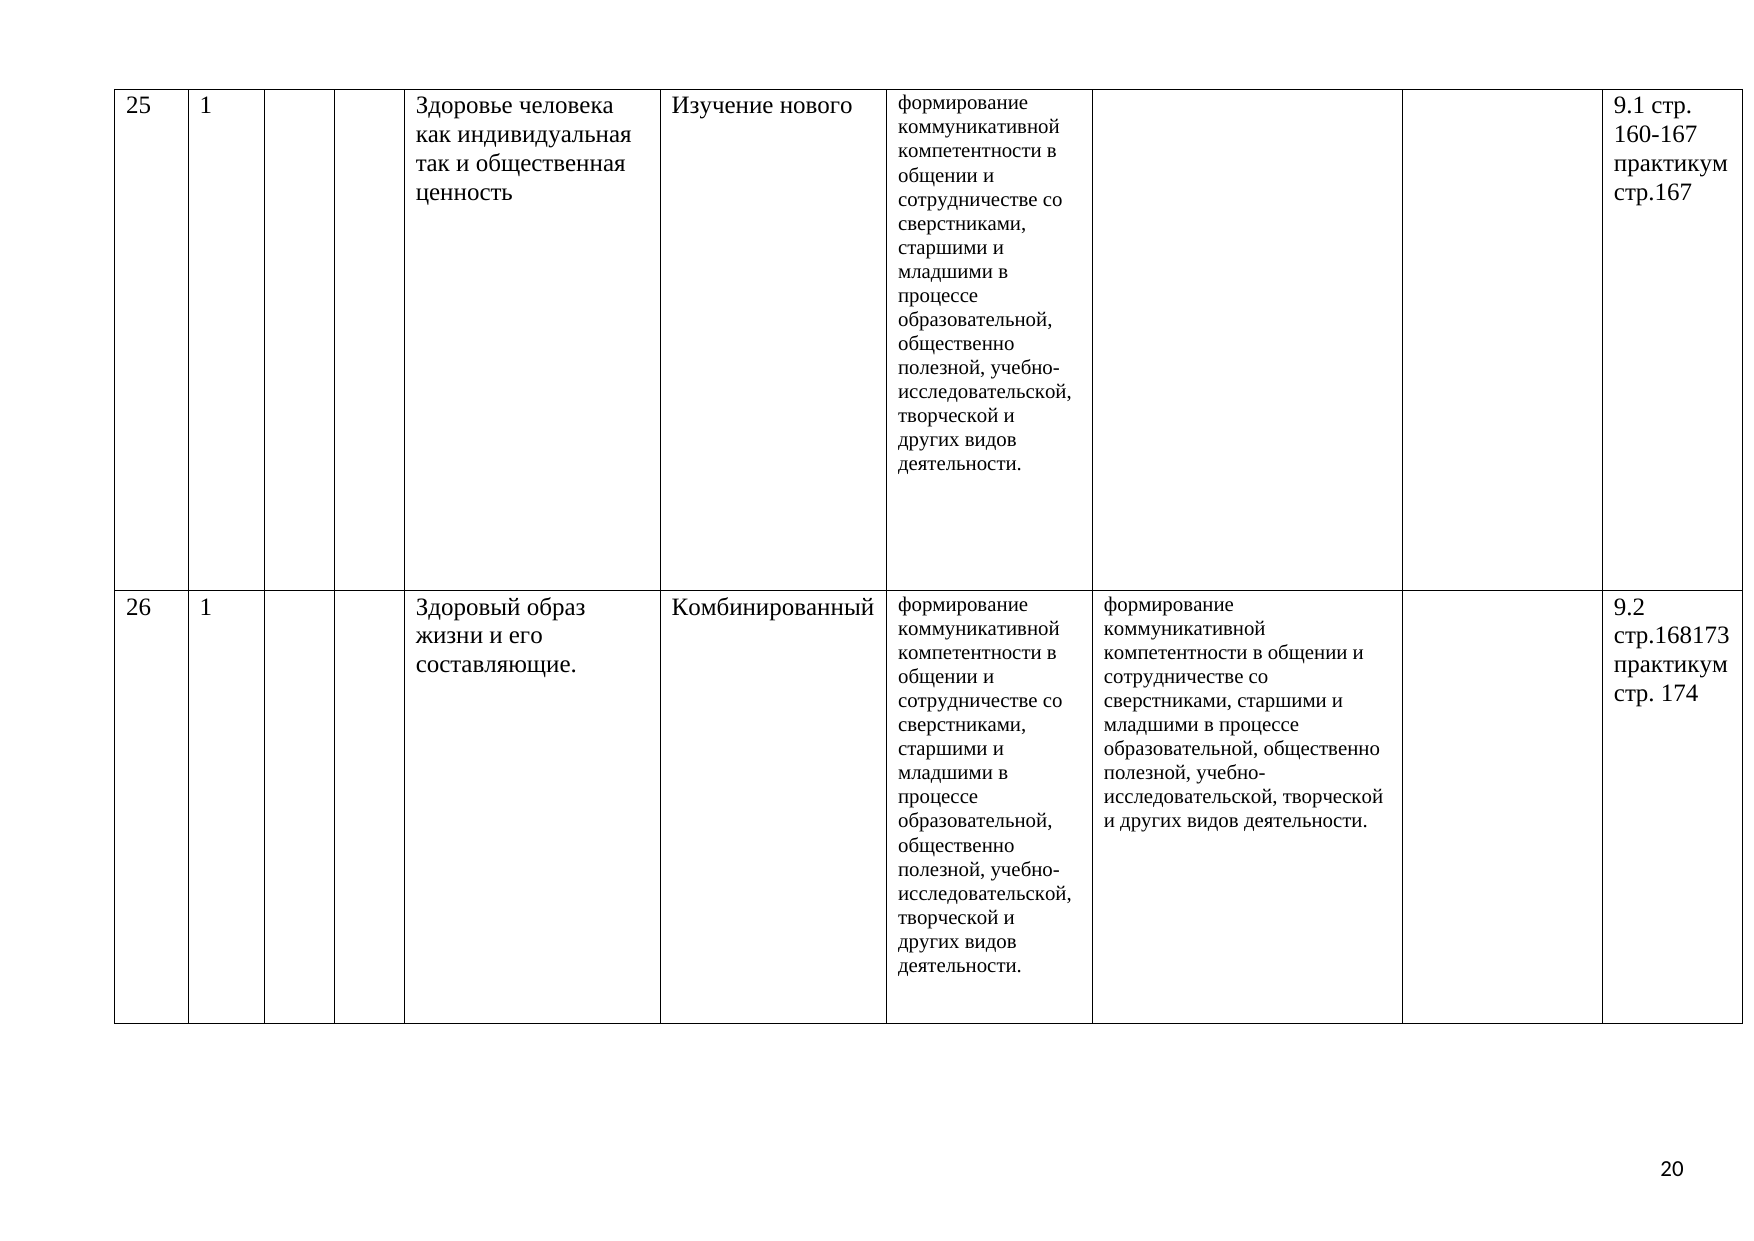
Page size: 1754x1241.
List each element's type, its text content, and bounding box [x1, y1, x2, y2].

table_cell Здоровый образ жизни и его составляющие. [405, 591, 660, 1023]
table_cell Комбинированный [661, 591, 886, 1023]
table_cell 25 [115, 90, 188, 590]
table_cell Изучение нового [661, 90, 886, 590]
table_cell [335, 591, 404, 1023]
table_cell [1403, 591, 1602, 1023]
table_cell [1403, 90, 1602, 590]
table_cell 9.1 стр. 160-167 практикум стр.167 [1603, 90, 1742, 590]
table_cell [265, 90, 334, 590]
table_cell [335, 90, 404, 590]
table_cell 26 [115, 591, 188, 1023]
table_cell [265, 591, 334, 1023]
table_cell [1093, 90, 1402, 590]
table_cell 1 [189, 591, 264, 1023]
table_cell Здоровье человека как индивидуальная так и общественная ценность [405, 90, 660, 590]
table_cell 9.2 стр.168173 практикум стр. 174 [1603, 591, 1742, 1023]
table_cell 1 [189, 90, 264, 590]
